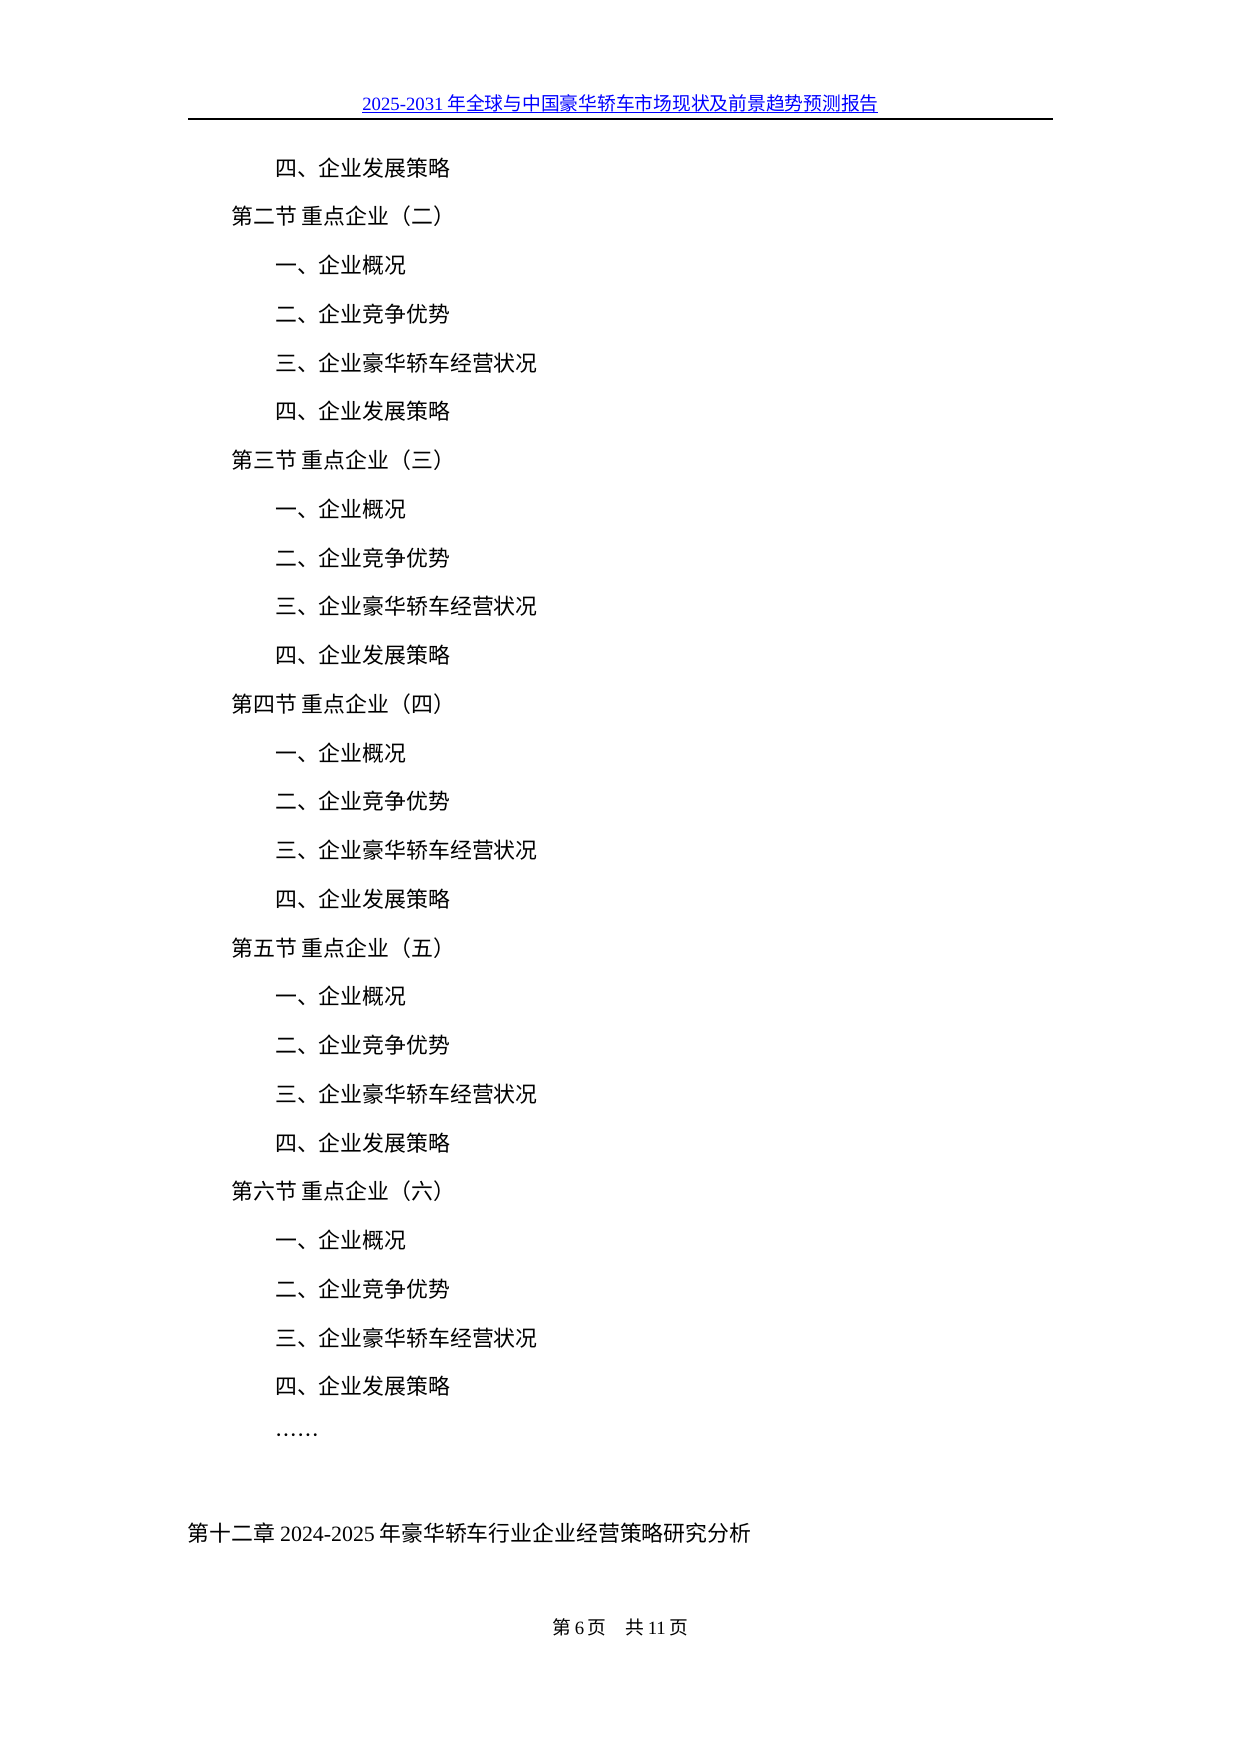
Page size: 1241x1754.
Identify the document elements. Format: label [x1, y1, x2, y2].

text [187, 150, 1053, 1548]
